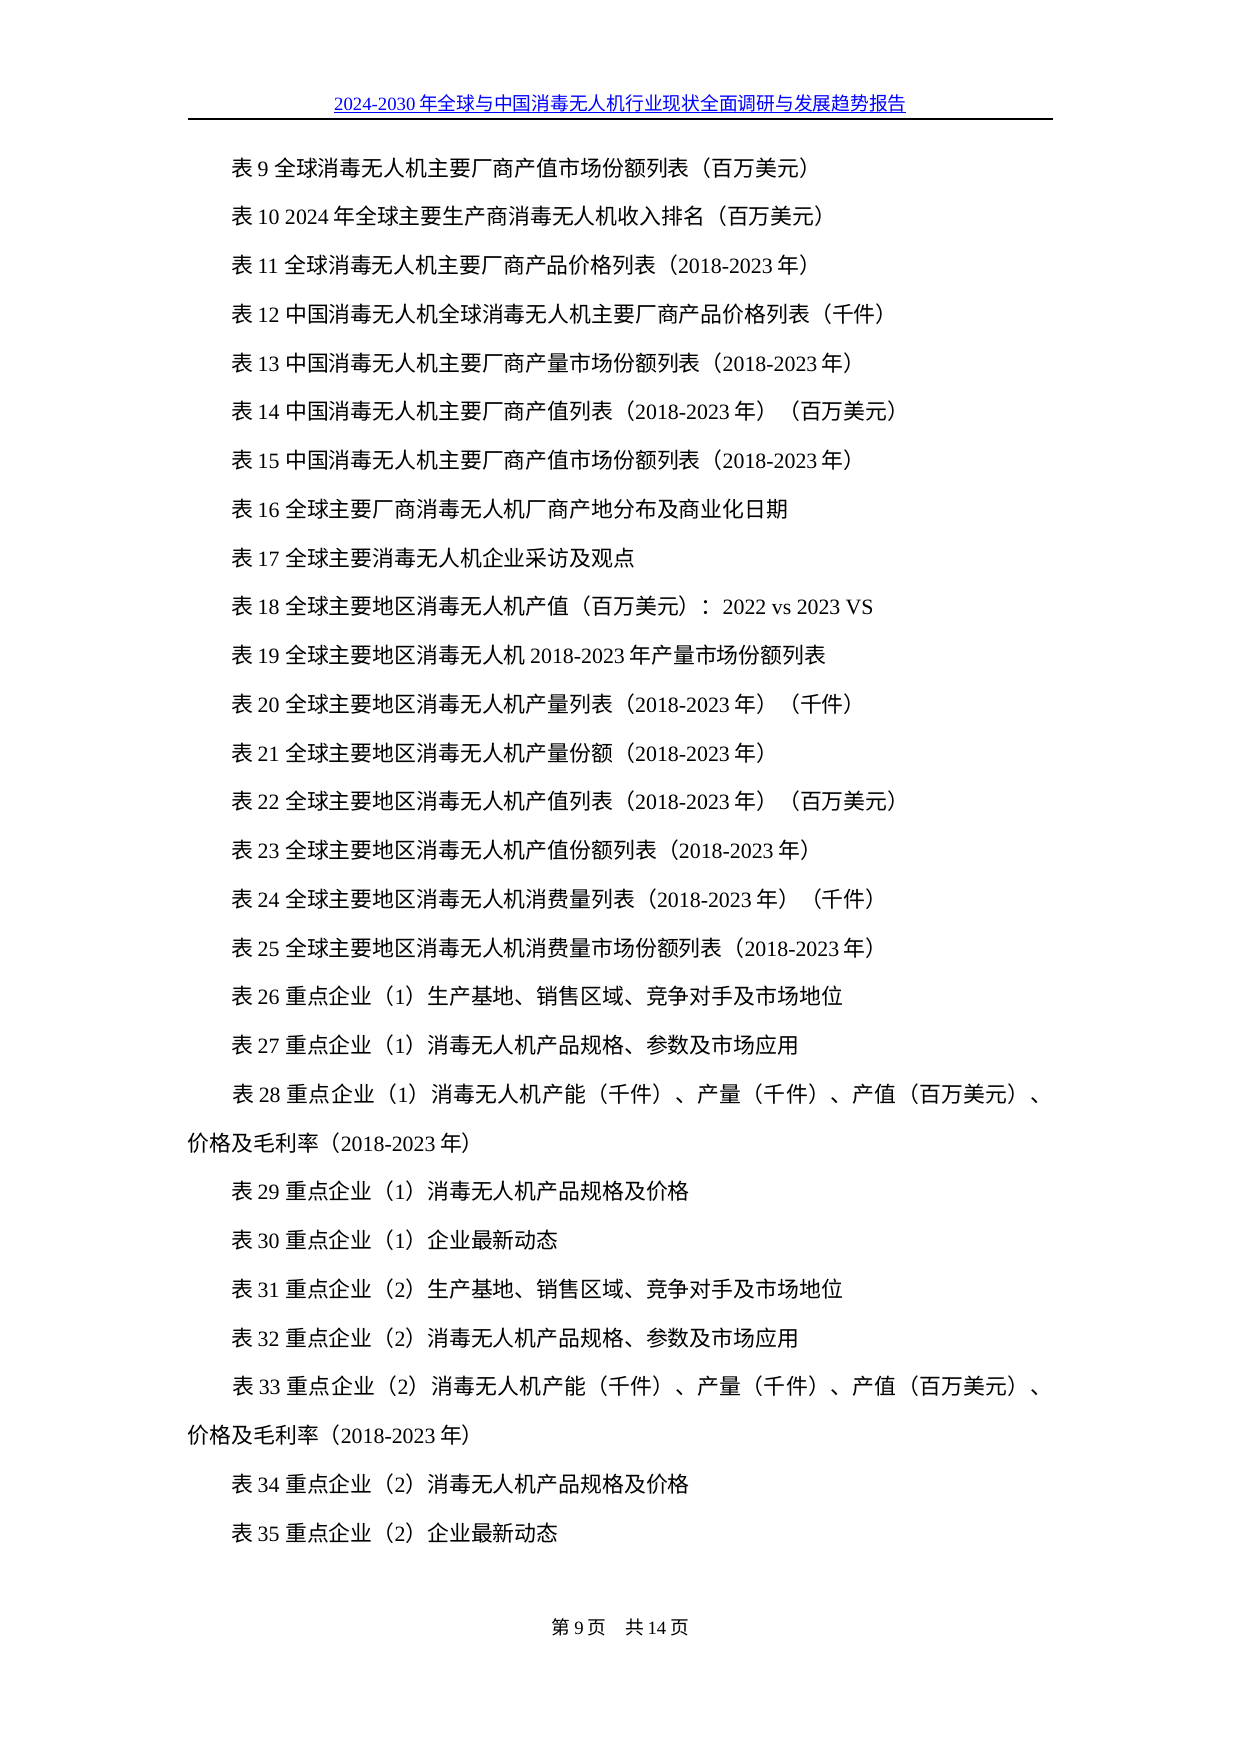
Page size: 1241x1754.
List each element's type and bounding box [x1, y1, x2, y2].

text [187, 150, 1053, 1548]
